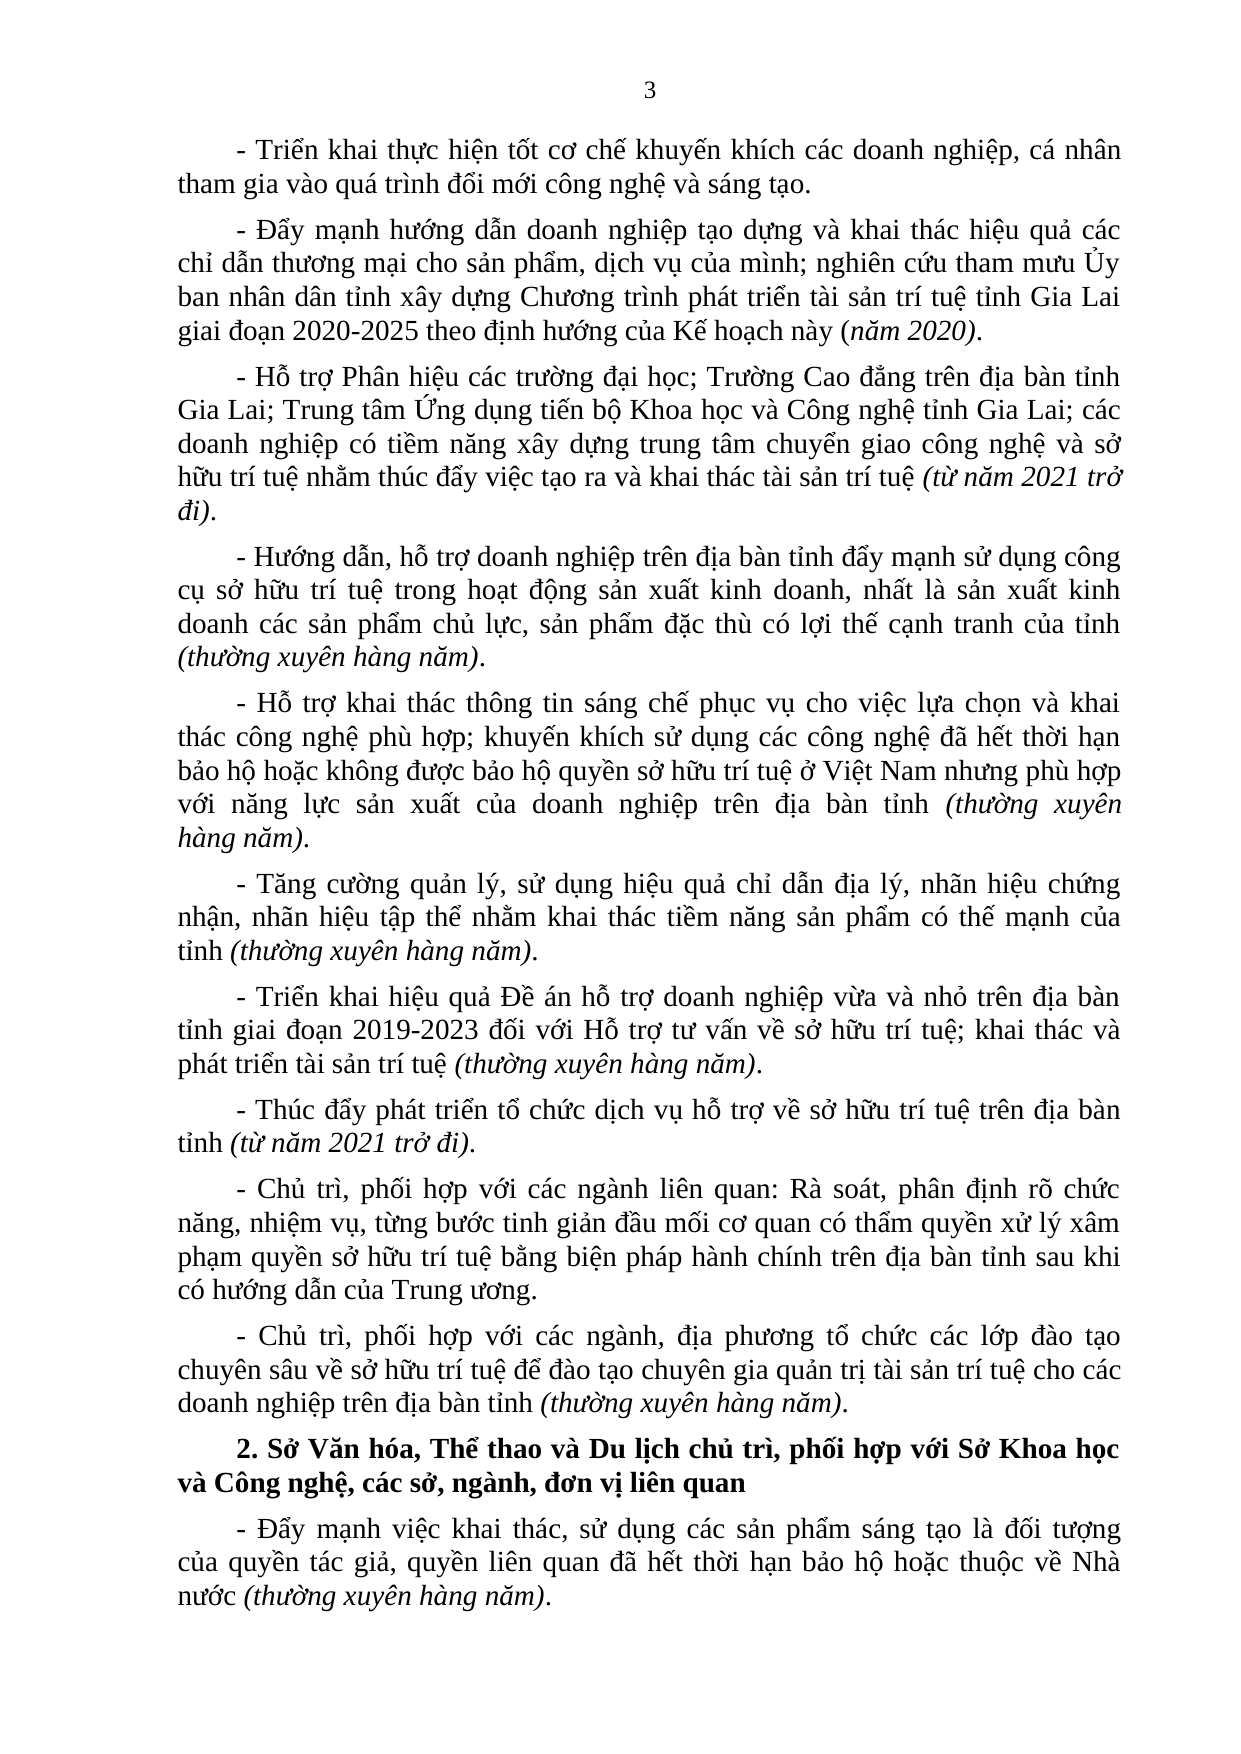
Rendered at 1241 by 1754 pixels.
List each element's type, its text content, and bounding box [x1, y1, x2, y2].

text - Chủ trì, phối hợp với các ngành liên quan: Rà soát, phân định rõ chức năng, nhiệm vụ, từng bước tinh giản đầu mối cơ quan có thẩm quyền xử lý xâm phạm quyền sở hữu trí tuệ bằng biện pháp hành chính trên địa bàn tỉnh sau khi có hướng dẫn của Trung ương. [177, 1172, 1122, 1306]
text - Đẩy mạnh hướng dẫn doanh nghiệp tạo dựng và khai thác hiệu quả các chỉ dẫn thương mại cho sản phẩm, dịch vụ của mình; nghiên cứu tham mưu Ủy ban nhân dân tỉnh xây dựng Chương trình phát triển tài sản trí tuệ tỉnh Gia Lai giai đoạn 2020-2025 theo định hướng của Kế hoạch này (năm 2020). [177, 212, 1122, 346]
text - Triển khai thực hiện tốt cơ chế khuyến khích các doanh nghiệp, cá nhân tham gia vào quá trình đổi mới công nghệ và sáng tạo. [177, 132, 1122, 199]
text - Hỗ trợ khai thác thông tin sáng chế phục vụ cho việc lựa chọn và khai thác công nghệ phù hợp; khuyến khích sử dụng các công nghệ đã hết thời hạn bảo hộ hoặc không được bảo hộ quyền sở hữu trí tuệ ở Việt Nam nhưng phù hợp với năng lực sản xuất của doanh nghiệp trên địa bàn tỉnh (thường xuyên hàng năm). [177, 686, 1122, 853]
text - Chủ trì, phối hợp với các ngành, địa phương tổ chức các lớp đào tạo chuyên sâu về sở hữu trí tuệ để đào tạo chuyên gia quản trị tài sản trí tuệ cho các doanh nghiệp trên địa bàn tỉnh (thường xuyên hàng năm). [177, 1318, 1122, 1419]
text - Hỗ trợ Phân hiệu các trường đại học; Trường Cao đẳng trên địa bàn tỉnh Gia Lai; Trung tâm Ứng dụng tiến bộ Khoa học và Công nghệ tỉnh Gia Lai; các doanh nghiệp có tiềm năng xây dựng trung tâm chuyển giao công nghệ và sở hữu trí tuệ nhằm thúc đẩy việc tạo ra và khai thác tài sản trí tuệ (từ năm 2021 trở đi). [177, 359, 1122, 526]
text - Đẩy mạnh việc khai thác, sử dụng các sản phẩm sáng tạo là đối tượng của quyền tác giả, quyền liên quan đã hết thời hạn bảo hộ hoặc thuộc về Nhà nước (thường xuyên hàng năm). [177, 1511, 1122, 1612]
text - Triển khai hiệu quả Đề án hỗ trợ doanh nghiệp vừa và nhỏ trên địa bàn tỉnh giai đoạn 2019-2023 đối với Hỗ trợ tư vấn về sở hữu trí tuệ; khai thác và phát triển tài sản trí tuệ (thường xuyên hàng năm). [177, 979, 1122, 1079]
text - Hướng dẫn, hỗ trợ doanh nghiệp trên địa bàn tỉnh đẩy mạnh sử dụng công cụ sở hữu trí tuệ trong hoạt động sản xuất kinh doanh, nhất là sản xuất kinh doanh các sản phẩm chủ lực, sản phẩm đặc thù có lợi thế cạnh tranh của tỉnh (thường xuyên hàng năm). [177, 539, 1122, 673]
text - Tăng cường quản lý, sử dụng hiệu quả chỉ dẫn địa lý, nhãn hiệu chứng nhận, nhãn hiệu tập thể nhằm khai thác tiềm năng sản phẩm có thế mạnh của tỉnh (thường xuyên hàng năm). [177, 866, 1122, 966]
text 2. Sở Văn hóa, Thể thao và Du lịch chủ trì, phối hợp với Sở Khoa học và Công nghệ, các sở, ngành, đơn vị liên quan [177, 1431, 1122, 1498]
text - Thúc đẩy phát triển tổ chức dịch vụ hỗ trợ về sở hữu trí tuệ trên địa bàn tỉnh (từ năm 2021 trở đi). [177, 1092, 1122, 1159]
